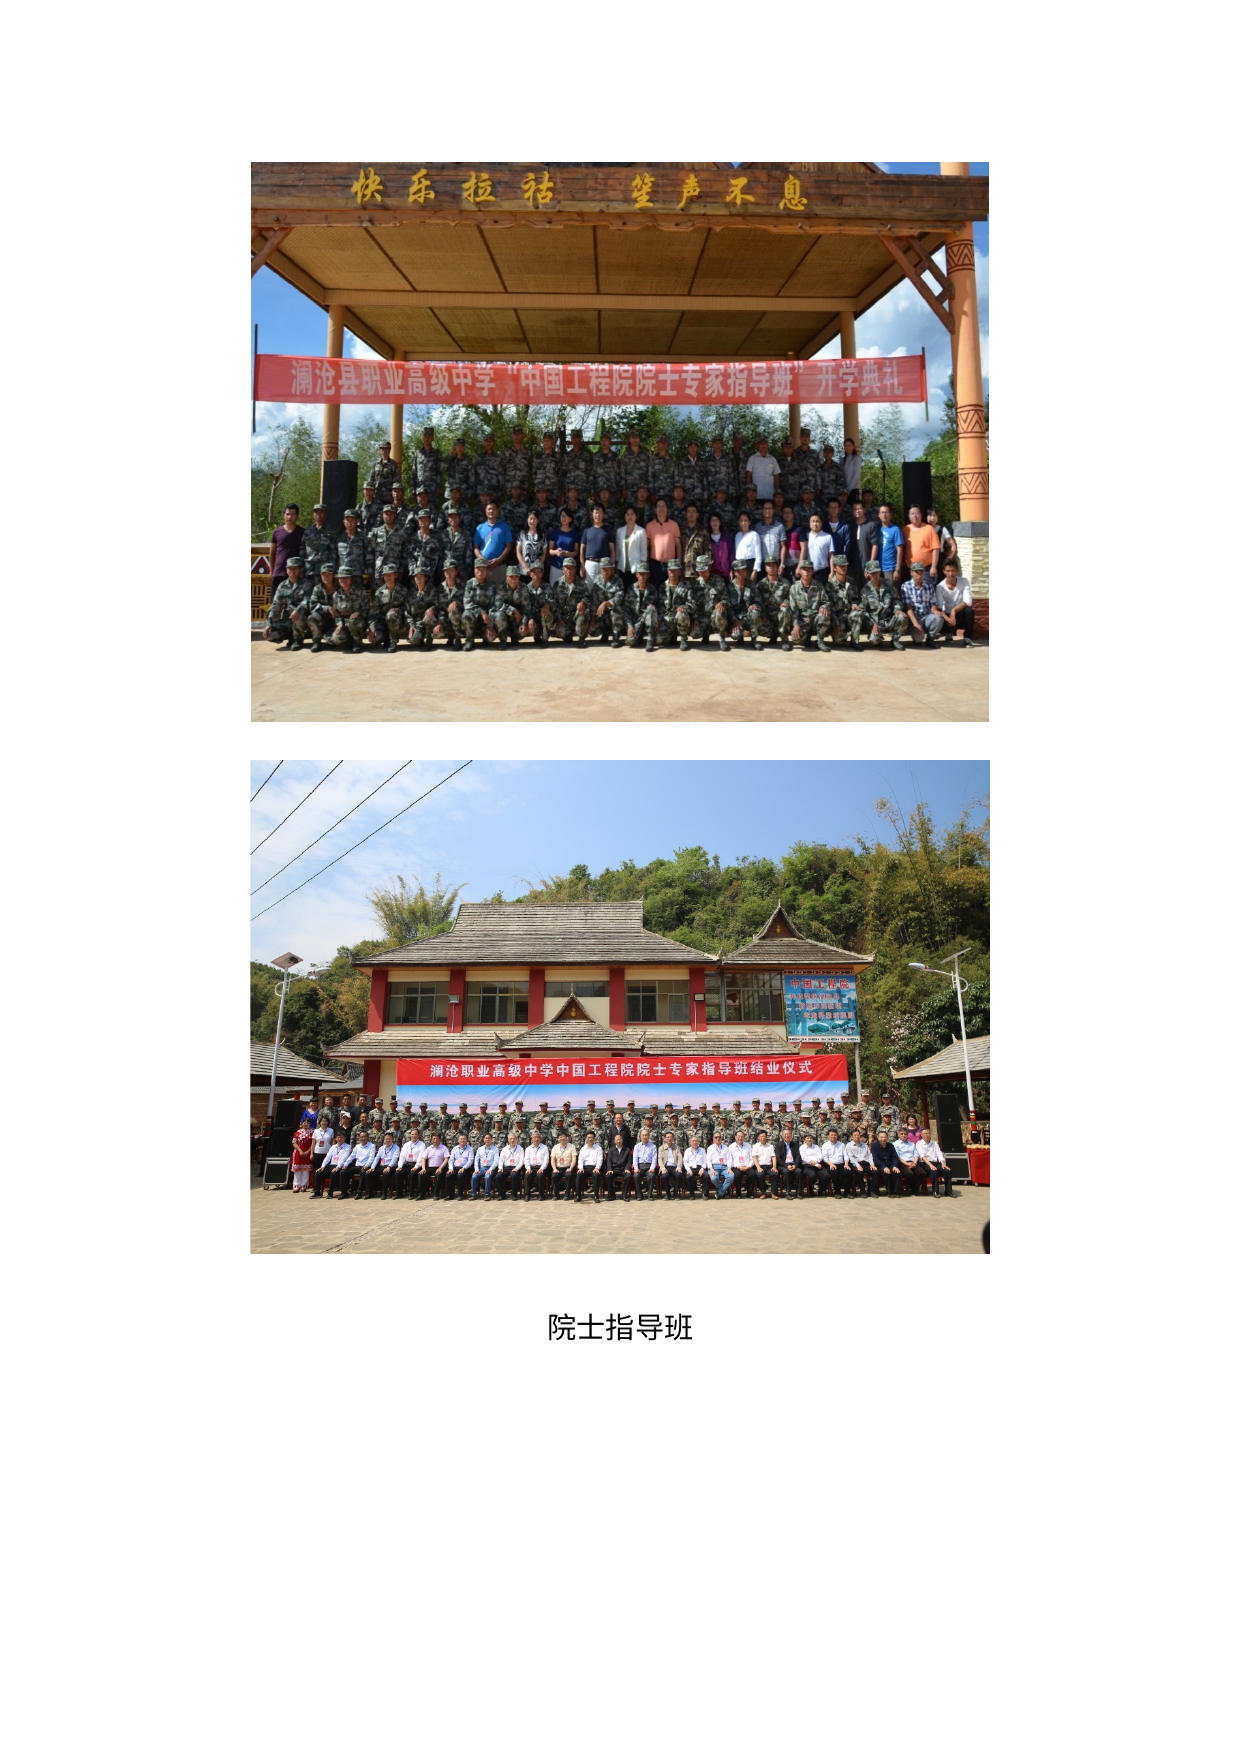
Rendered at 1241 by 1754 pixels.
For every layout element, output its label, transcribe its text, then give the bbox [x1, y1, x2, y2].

text 院士指导班 [187, 1294, 1053, 1359]
picture [250, 760, 990, 1254]
picture [251, 162, 989, 722]
